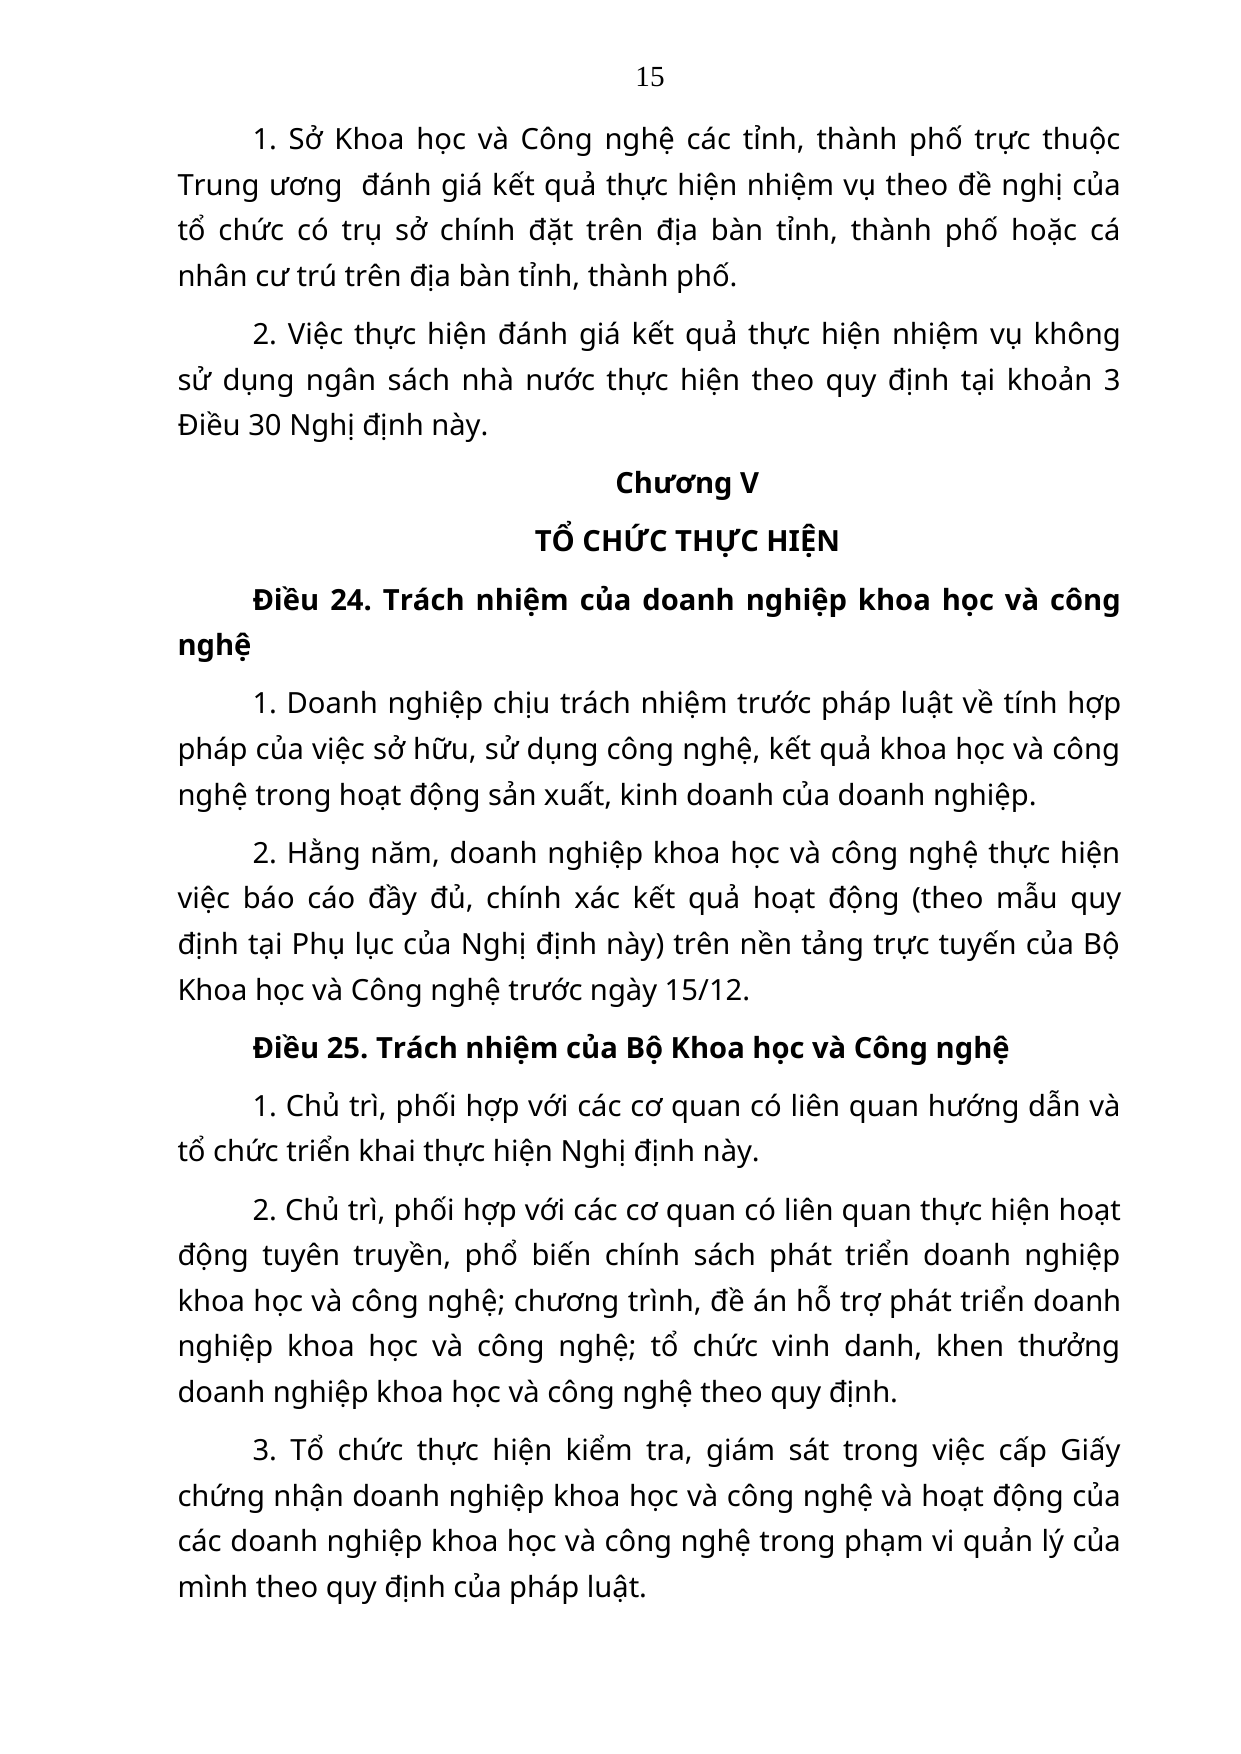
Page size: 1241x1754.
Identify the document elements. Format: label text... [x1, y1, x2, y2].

text Chương V [177, 462, 1122, 502]
text 1. Doanh nghiệp chịu trách nhiệm trước pháp luật về tính hợp pháp của việc sở hữu, sử dụng công nghệ, kết quả khoa học và công nghệ trong hoạt động sản xuất, kinh doanh của doanh nghiệp. [177, 682, 1122, 813]
text 2. Hằng năm, doanh nghiệp khoa học và công nghệ thực hiện việc báo cáo đầy đủ, chính xác kết quả hoạt động (theo mẫu quy định tại Phụ lục của Nghị định này) trên nền tảng trực tuyến của Bộ Khoa học và Công nghệ trước ngày 15/12. [177, 832, 1122, 1008]
text Điều 24. Trách nhiệm của doanh nghiệp khoa học và công nghệ [177, 579, 1122, 664]
text TỔ CHỨC THỰC HIỆN [177, 521, 1122, 560]
text 2. Việc thực hiện đánh giá kết quả thực hiện nhiệm vụ không sử dụng ngân sách nhà nước thực hiện theo quy định tại khoản 3 Điều 30 Nghị định này. [177, 313, 1122, 444]
text 2. Chủ trì, phối hợp với các cơ quan có liên quan thực hiện hoạt động tuyên truyền, phổ biến chính sách phát triển doanh nghiệp khoa học và công nghệ; chương trình, đề án hỗ trợ phát triển doanh nghiệp khoa học và công nghệ; tổ chức vinh danh, khen thưởng doanh nghiệp khoa học và công nghệ theo quy định. [177, 1189, 1122, 1411]
text 1. Chủ trì, phối hợp với các cơ quan có liên quan hướng dẫn và tổ chức triển khai thực hiện Nghị định này. [177, 1085, 1122, 1170]
text 1. Sở Khoa học và Công nghệ các tỉnh, thành phố trực thuộc Trung ương đánh giá kết quả thực hiện nhiệm vụ theo đề nghị của tổ chức có trụ sở chính đặt trên địa bàn tỉnh, thành phố hoặc cá nhân cư trú trên địa bàn tỉnh, thành phố. [177, 118, 1122, 295]
text Điều 25. Trách nhiệm của Bộ Khoa học và Công nghệ [177, 1027, 1122, 1067]
text 3. Tổ chức thực hiện kiểm tra, giám sát trong việc cấp Giấy chứng nhận doanh nghiệp khoa học và công nghệ và hoạt động của các doanh nghiệp khoa học và công nghệ trong phạm vi quản lý của mình theo quy định của pháp luật. [177, 1429, 1122, 1606]
